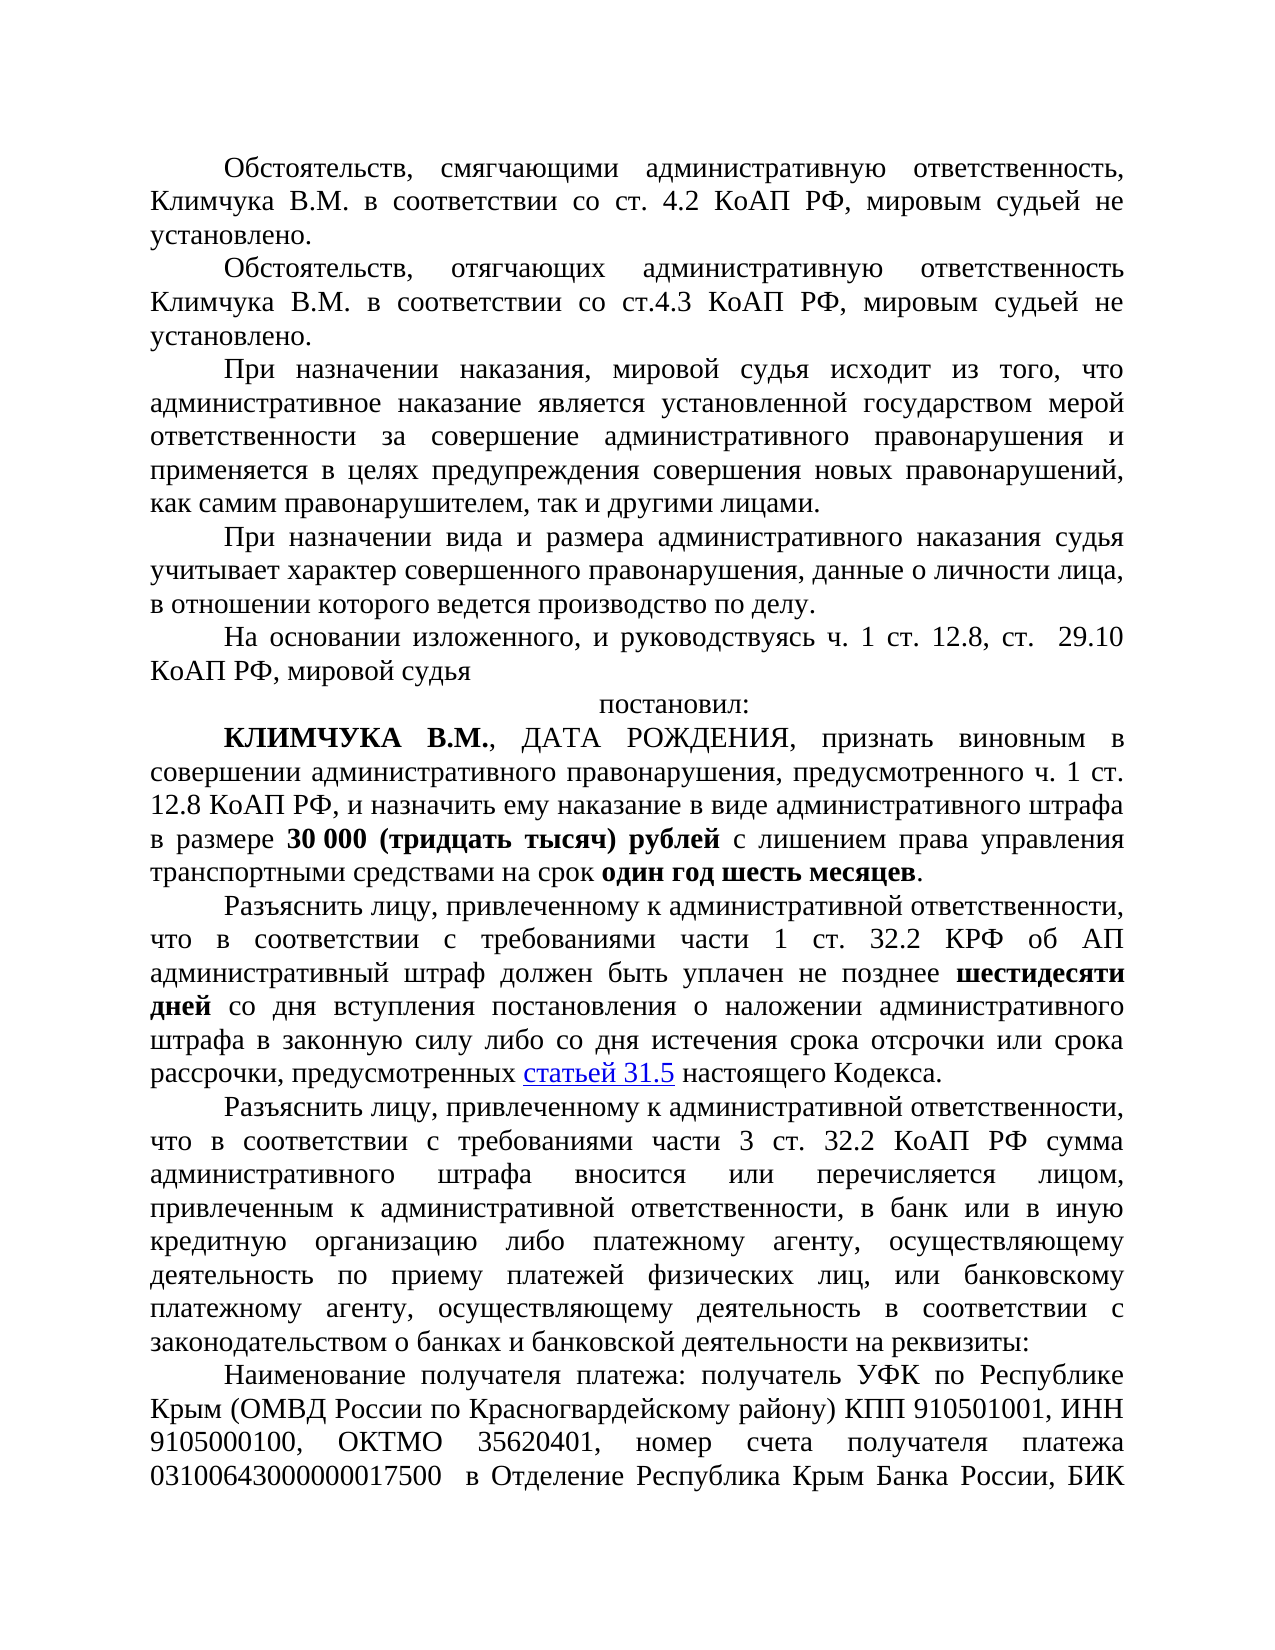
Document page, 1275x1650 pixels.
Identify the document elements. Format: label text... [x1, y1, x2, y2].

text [150, 1357, 1125, 1492]
text При назначении вида и размера административного наказания судья учитывает характер совершенного правонарушения, данные о личности лица, в отношении которого ведется производство по делу. [150, 519, 1125, 619]
text Разъяснить лицу, привлеченному к административной ответственности, что в соответствии с требованиями части 1 ст. 32.2 КРФ об АП административный штраф должен быть уплачен не позднее шестидесяти дней со дня вступления постановления о наложении административного штрафа в законную силу либо со дня истечения срока отсрочки или срока рассрочки, предусмотренных статьей 31.5 настоящего Кодекса. [150, 888, 1125, 1089]
text Разъяснить лицу, привлеченному к административной ответственности, что в соответствии с требованиями части 3 ст. 32.2 КоАП РФ сумма административного штрафа вносится или перечисляется лицом, привлеченным к административной ответственности, в банк или в иную кредитную организацию либо платежному агенту, осуществляющему деятельность по приему платежей физических лиц, или банковскому платежному агенту, осуществляющему деятельность в соответствии с законодательством о банках и банковской деятельности на реквизиты: [150, 1089, 1125, 1357]
text На основании изложенного, и руководствуясь ч. 1 ст. 12.8, ст. 29.10 КоАП РФ, мировой судья [150, 619, 1125, 687]
text КЛИМЧУКА В.М., ДАТА РОЖДЕНИЯ, признать виновным в совершении административного правонарушения, предусмотренного ч. 1 ст. 12.8 КоАП РФ, и назначить ему наказание в виде административного штрафа в размере 30 000 (тридцать тысяч) рублей с лишением права управления транспортными средствами на срок один год шесть месяцев. [150, 720, 1125, 888]
text При назначении наказания, мировой судья исходит из того, что административное наказание является установленной государством мерой ответственности за совершение административного правонарушения и применяется в целях предупреждения совершения новых правонарушений, как самим правонарушителем, так и другими лицами. [150, 351, 1125, 519]
text постановил: [150, 687, 1125, 720]
text Обстоятельств, отягчающих административную ответственность Климчука В.М. в соответствии со ст.4.3 КоАП РФ, мировым судьей не установлено. [150, 251, 1125, 351]
text Обстоятельств, смягчающими административную ответственность, Климчука В.М. в соответствии со ст. 4.2 КоАП РФ, мировым судьей не установлено. [150, 150, 1125, 251]
